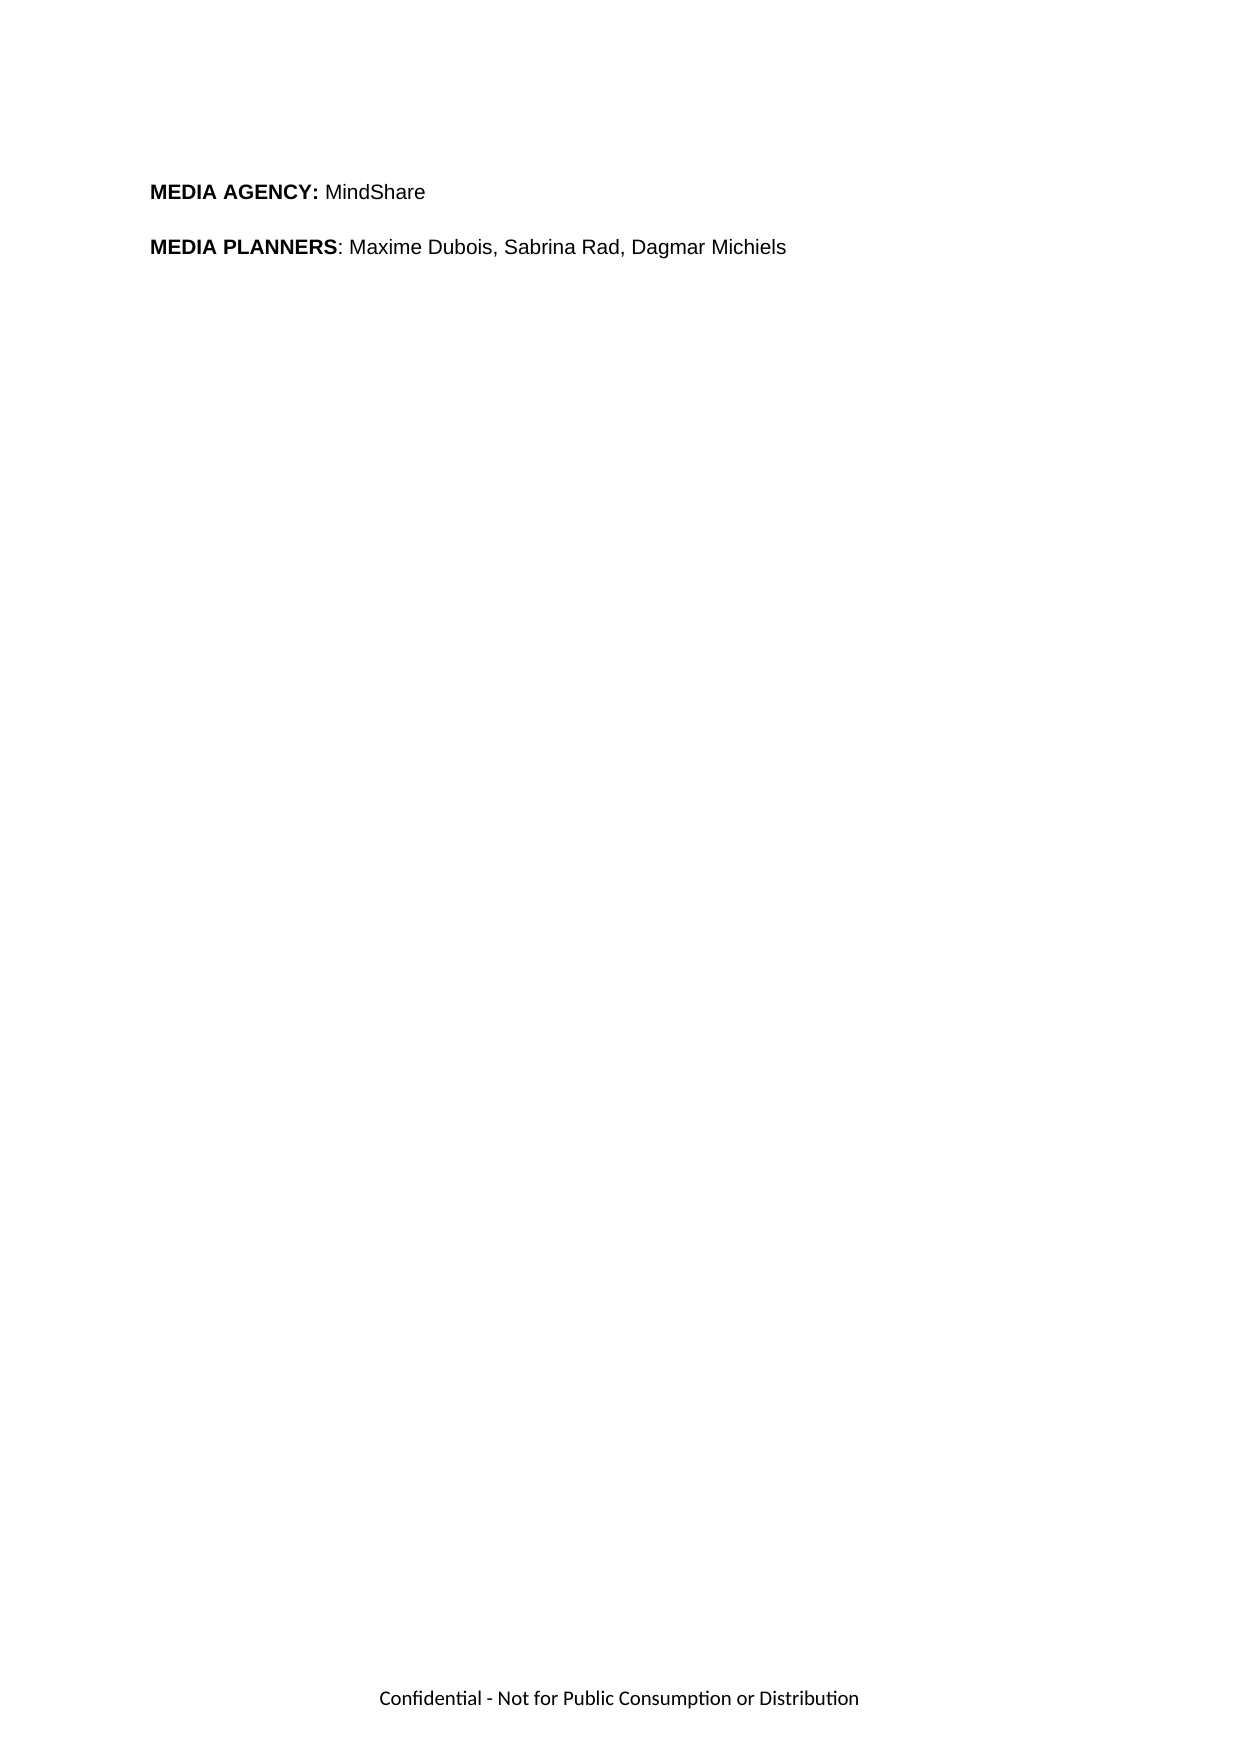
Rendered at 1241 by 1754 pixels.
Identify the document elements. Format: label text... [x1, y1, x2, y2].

text MEDIA AGENCY: MindShare [150, 180, 1090, 204]
text MEDIA PLANNERS: Maxime Dubois, Sabrina Rad, Dagmar Michiels [150, 235, 1090, 259]
